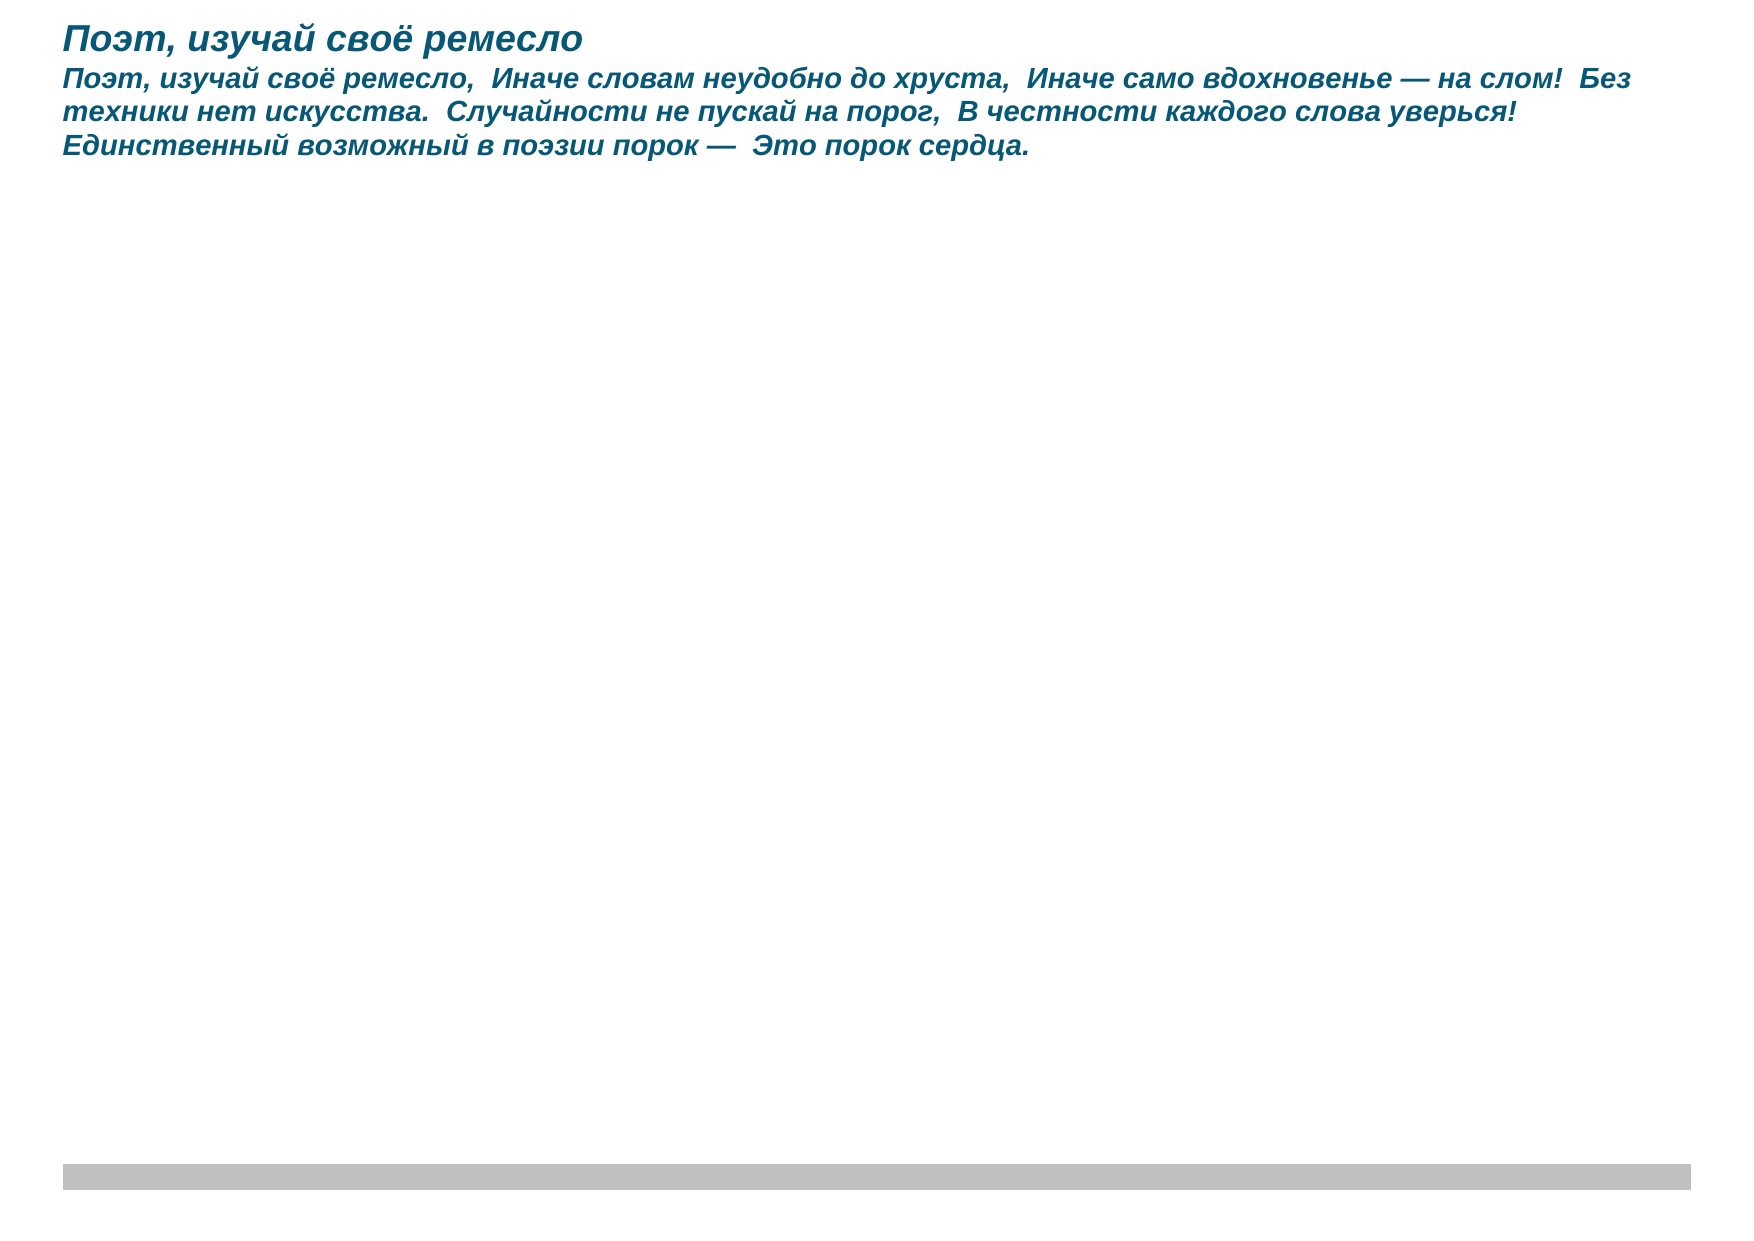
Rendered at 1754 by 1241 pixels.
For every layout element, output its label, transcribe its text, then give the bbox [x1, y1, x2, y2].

subtitle Поэт, изучай своё ремесло [62, 17, 1691, 60]
text Поэт, изучай своё ремесло, [62, 61, 1691, 161]
